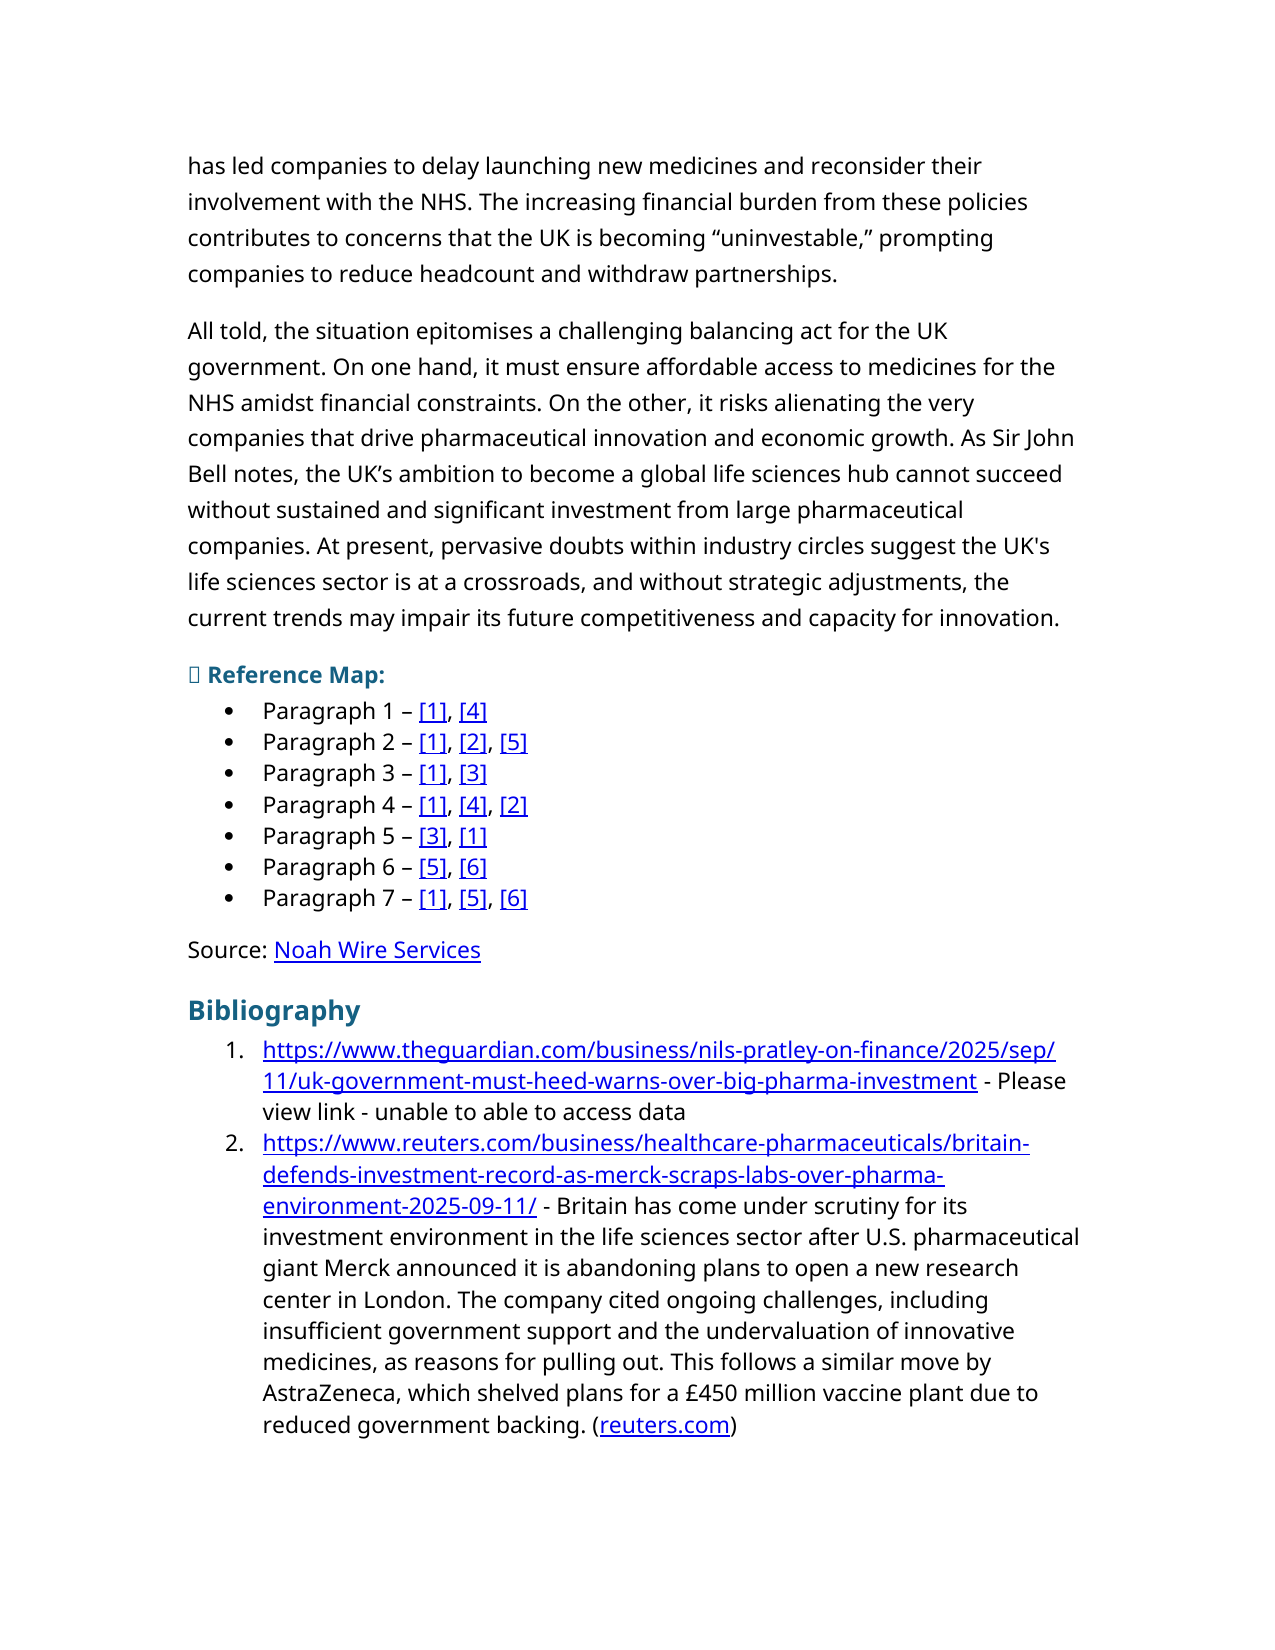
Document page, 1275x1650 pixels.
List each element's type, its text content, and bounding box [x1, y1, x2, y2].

text Source: Noah Wire Services [187, 934, 1087, 966]
list Paragraph 4 – [1], [4], [2] [225, 788, 1087, 820]
subtitle 📌 Reference Map: [187, 659, 1087, 690]
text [187, 150, 1087, 289]
list Paragraph 6 – [5], [6] [225, 851, 1087, 882]
subtitle Bibliography [187, 991, 1087, 1028]
list https://www.reuters.com/business/healthcare-pharmaceuticals/britain-defends-investment-record-as-merck-scraps-labs-over-pharma-environment-2025-09-11/ - Britain has come under scrutiny for its investment environment in the life sciences sector after U.S. pharmaceutical giant Merck announced it is abandoning plans to open a new research center in London. The company cited ongoing challenges, including insufficient government support and the undervaluation of innovative medicines, as reasons for pulling out. This follows a similar move by AstraZeneca, which shelved plans for a £450 million vaccine plant due to reduced government backing. (reuters.com) [225, 1127, 1087, 1440]
list Paragraph 2 – [1], [2], [5] [225, 726, 1087, 757]
list Paragraph 3 – [1], [3] [225, 757, 1087, 788]
list https://www.theguardian.com/business/nils-pratley-on-finance/2025/sep/11/uk-government-must-heed-warns-over-big-pharma-investment - Please view link - unable to able to access data [225, 1033, 1087, 1127]
text All told, the situation epitomises a challenging balancing act for the UK government. On one hand, it must ensure affordable access to medicines for the NHS amidst financial constraints. On the other, it risks alienating the very companies that drive pharmaceutical innovation and economic growth. As Sir John Bell notes, the UK’s ambition to become a global life sciences hub cannot succeed without sustained and significant investment from large pharmaceutical companies. At present, pervasive doubts within industry circles suggest the UK's life sciences sector is at a crossroads, and without strategic adjustments, the current trends may impair its future competitiveness and capacity for innovation. [187, 314, 1087, 633]
list Paragraph 7 – [1], [5], [6] [225, 882, 1087, 913]
list Paragraph 5 – [3], [1] [225, 820, 1087, 851]
list Paragraph 1 – [1], [4] [225, 695, 1087, 726]
